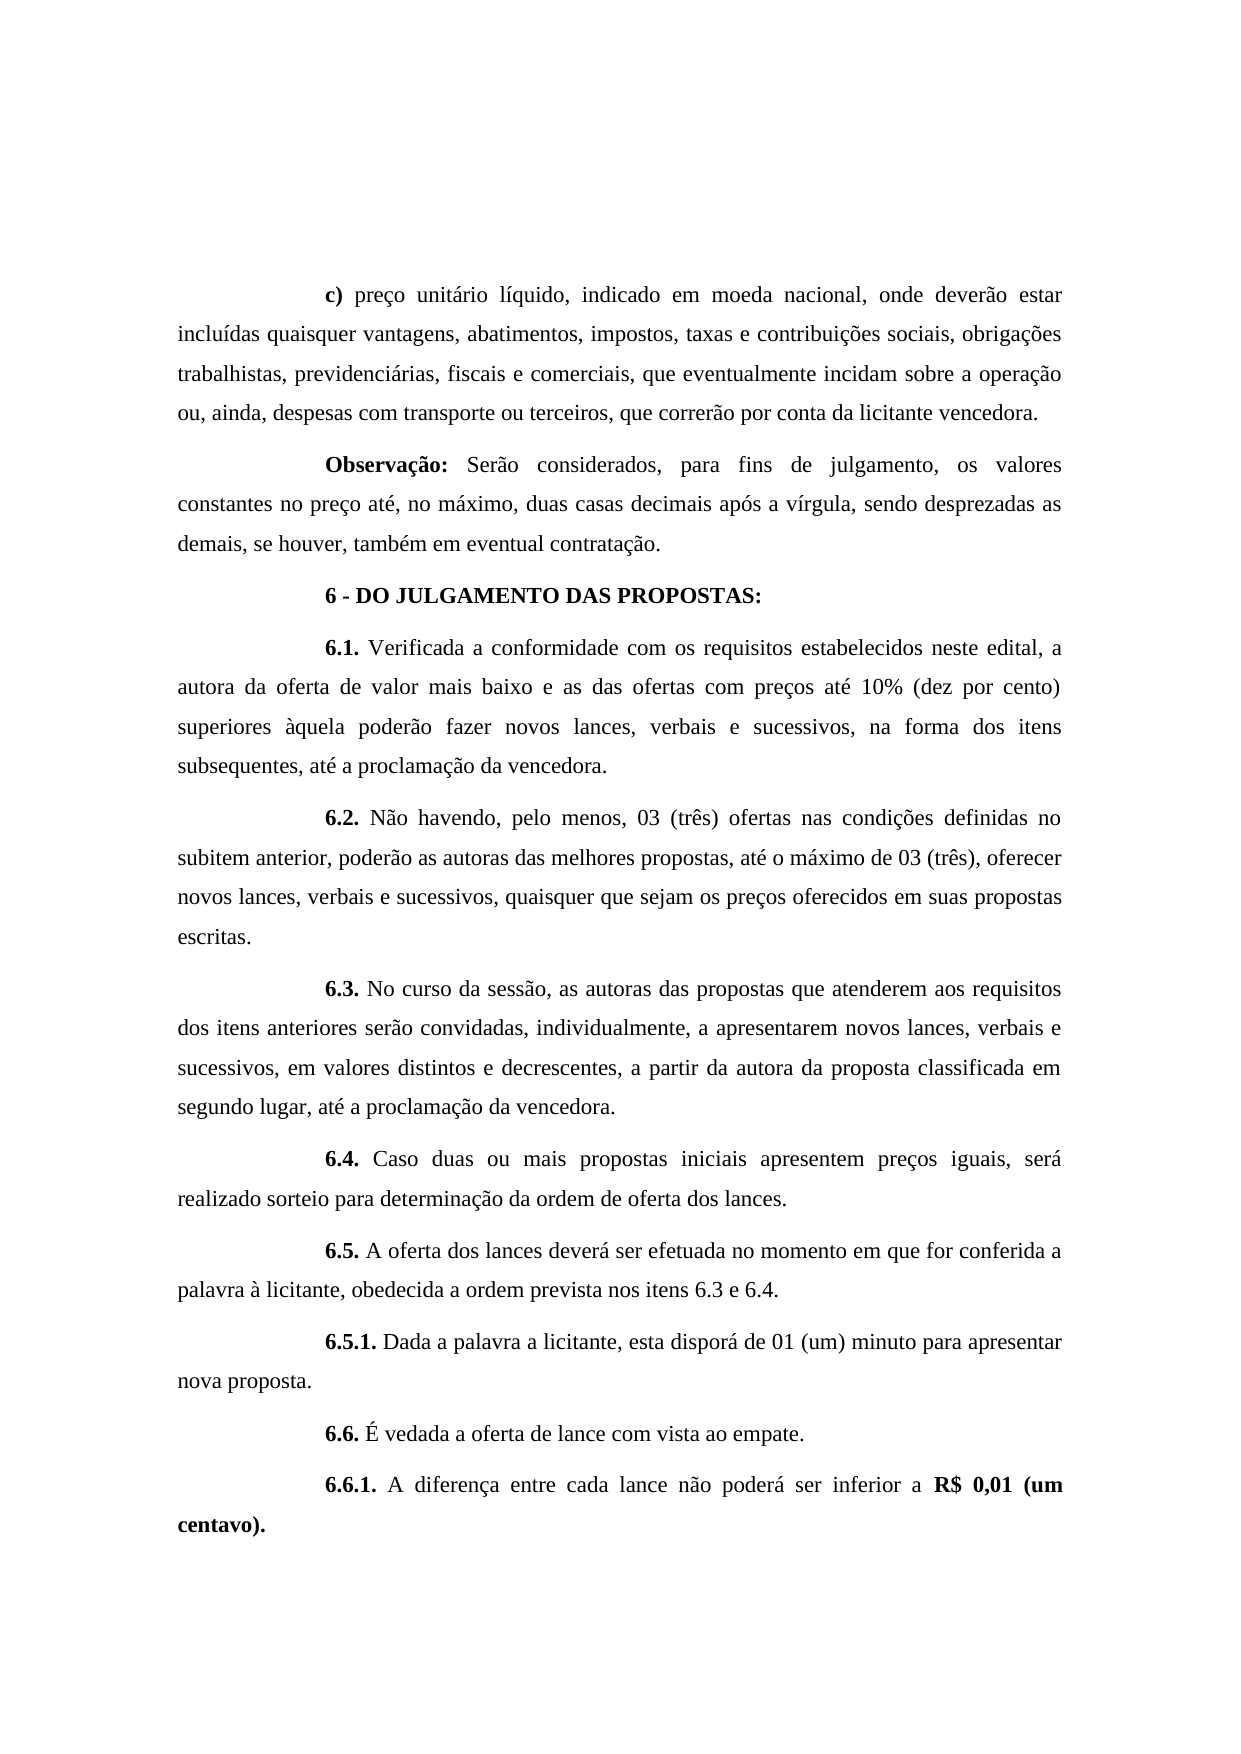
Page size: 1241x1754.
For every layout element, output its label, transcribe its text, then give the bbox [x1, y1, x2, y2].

text 6 - DO JULGAMENTO DAS PROPOSTAS: [177, 582, 1063, 608]
text 6.5.1. Dada a palavra a licitante, esta disporá de 01 (um) minuto para apresentar nova proposta. [177, 1328, 1063, 1394]
text Observação: Serão considerados, para fins de julgamento, os valores constantes no preço até, no máximo, duas casas decimais após a vírgula, sendo desprezadas as demais, se houver, também em eventual contratação. [177, 451, 1063, 556]
text 6.2. Não havendo, pelo menos, 03 (três) ofertas nas condições definidas no subitem anterior, poderão as autoras das melhores propostas, até o máximo de 03 (três), oferecer novos lances, verbais e sucessivos, quaisquer que sejam os preços oferecidos em suas propostas escritas. [177, 804, 1063, 949]
text c) preço unitário líquido, indicado em moeda nacional, onde deverão estar incluídas quaisquer vantagens, abatimentos, impostos, taxas e contribuições sociais, obrigações trabalhistas, previdenciárias, fiscais e comerciais, que eventualmente incidam sobre a operação ou, ainda, despesas com transporte ou terceiros, que correrão por conta da licitante vencedora. [177, 281, 1063, 425]
text 6.3. No curso da sessão, as autoras das propostas que atenderem aos requisitos dos itens anteriores serão convidadas, individualmente, a apresentarem novos lances, verbais e sucessivos, em valores distintos e decrescentes, a partir da autora da proposta classificada em segundo lugar, até a proclamação da vencedora. [177, 975, 1063, 1119]
text 6.4. Caso duas ou mais propostas iniciais apresentem preços iguais, será realizado sorteio para determinação da ordem de oferta dos lances. [177, 1145, 1063, 1211]
text 6.6. É vedada a oferta de lance com vista ao empate. [177, 1419, 1063, 1446]
text 6.6.1. A diferença entre cada lance não poderá ser inferior a R$ 0,01 (um centavo). [177, 1472, 1063, 1537]
text 6.5. A oferta dos lances deverá ser efetuada no momento em que for conferida a palavra à licitante, obedecida a ordem prevista nos itens 6.3 e 6.4. [177, 1237, 1063, 1302]
text 6.1. Verificada a conformidade com os requisitos estabelecidos neste edital, a autora da oferta de valor mais baixo e as das ofertas com preços até 10% (dez por cento) superiores àquela poderão fazer novos lances, verbais e sucessivos, na forma dos itens subsequentes, até a proclamação da vencedora. [177, 634, 1063, 779]
